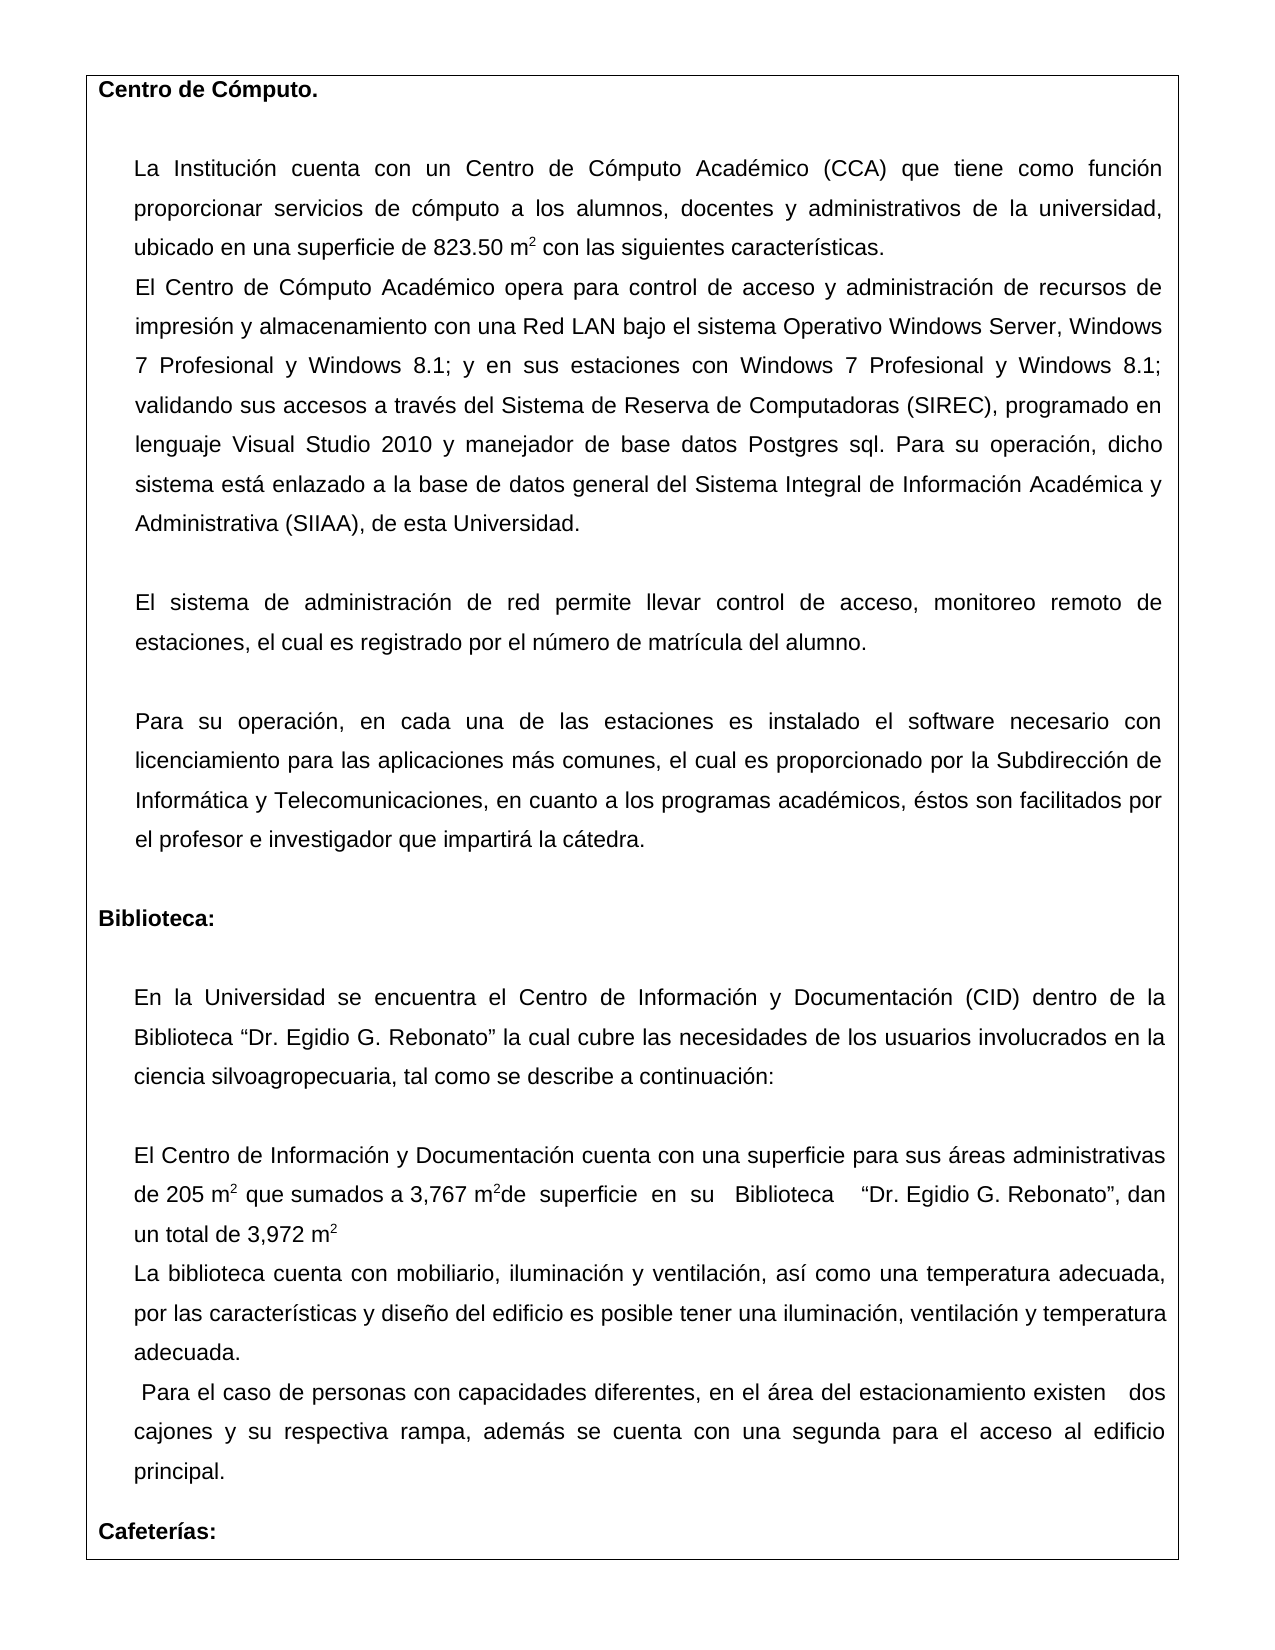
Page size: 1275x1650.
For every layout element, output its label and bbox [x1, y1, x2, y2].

table_cell [87, 76, 1178, 1559]
